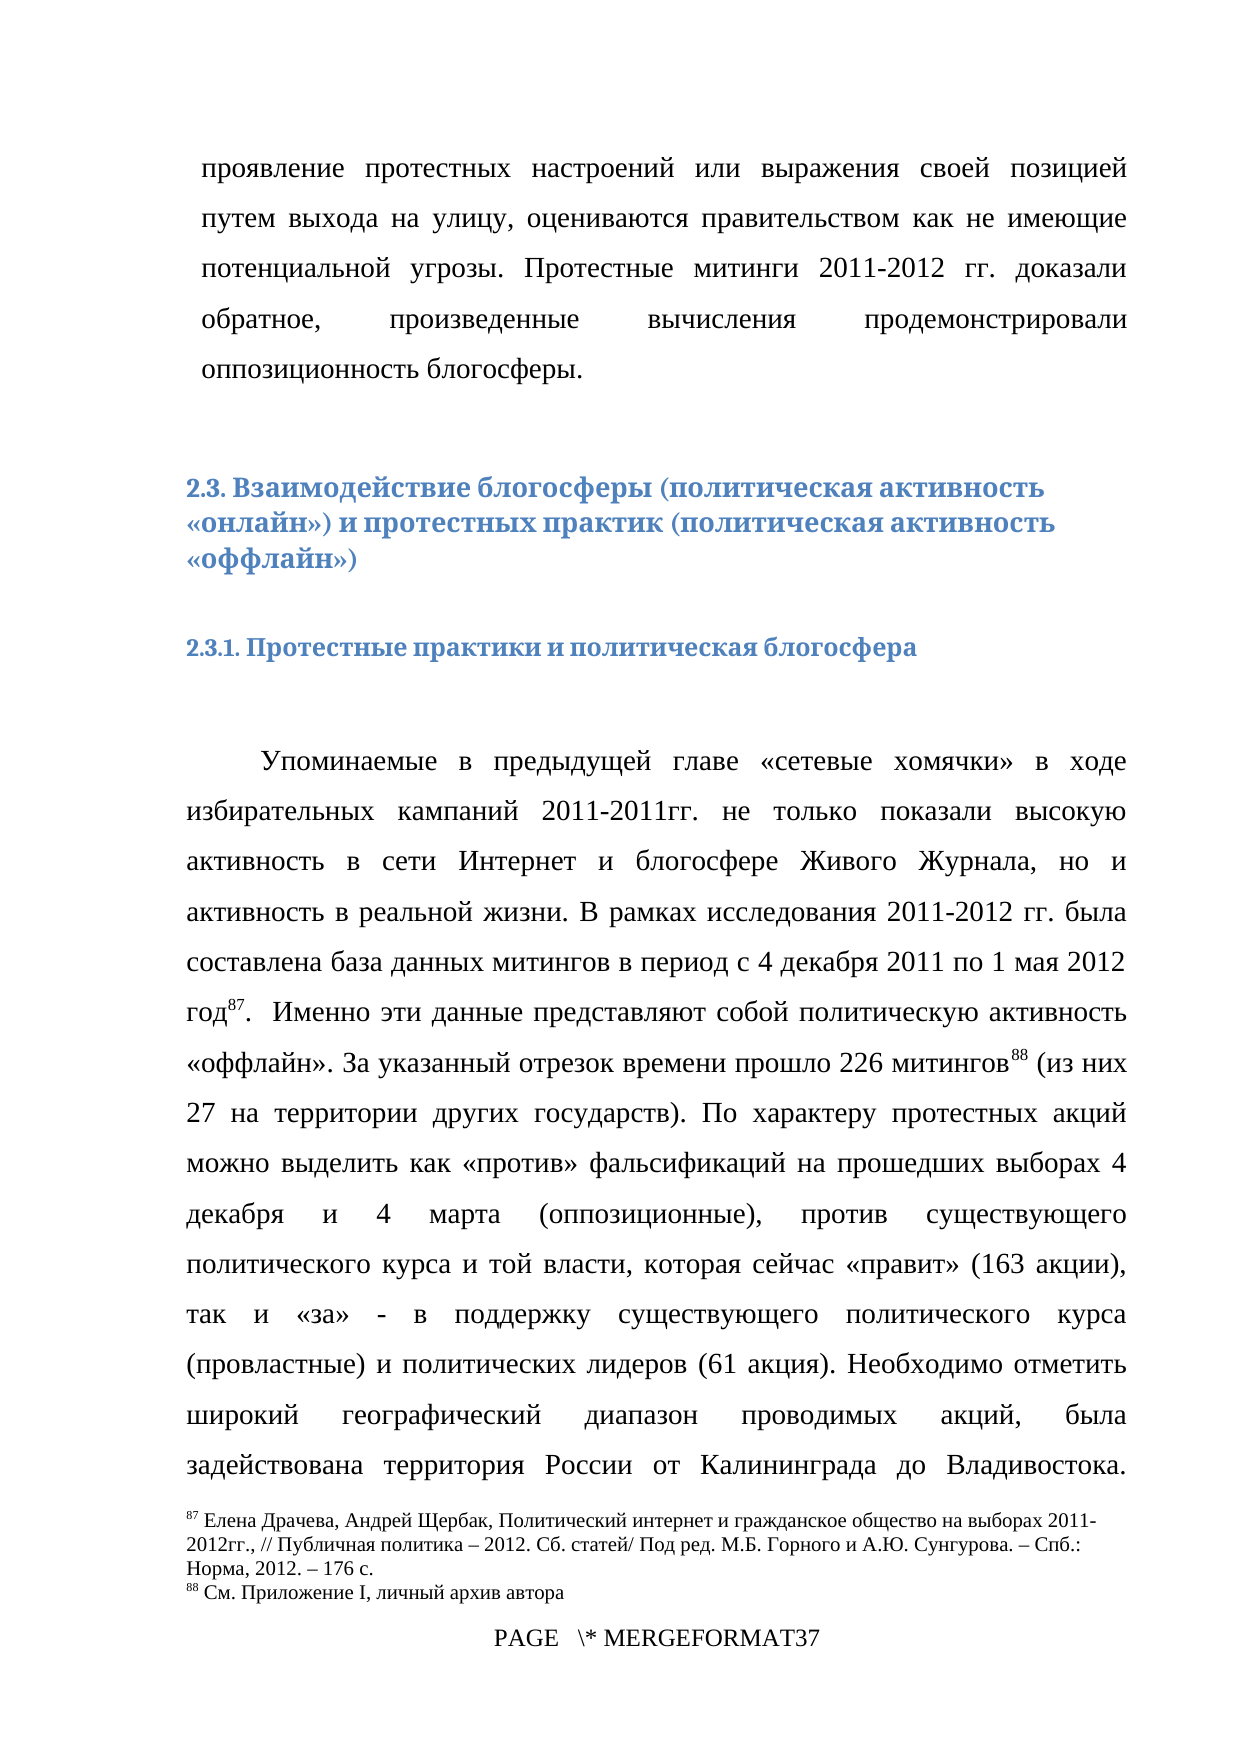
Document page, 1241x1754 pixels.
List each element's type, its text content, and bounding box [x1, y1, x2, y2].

subtitle 2.3. Взаимодействие блогосферы (политическая активность «онлайн») и протестных практик (политическая активность «оффлайн») [186, 473, 1128, 575]
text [201, 150, 1128, 385]
subtitle 2.3.1. Протестные практики и политическая блогосфера [186, 634, 1128, 662]
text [186, 743, 1128, 1481]
